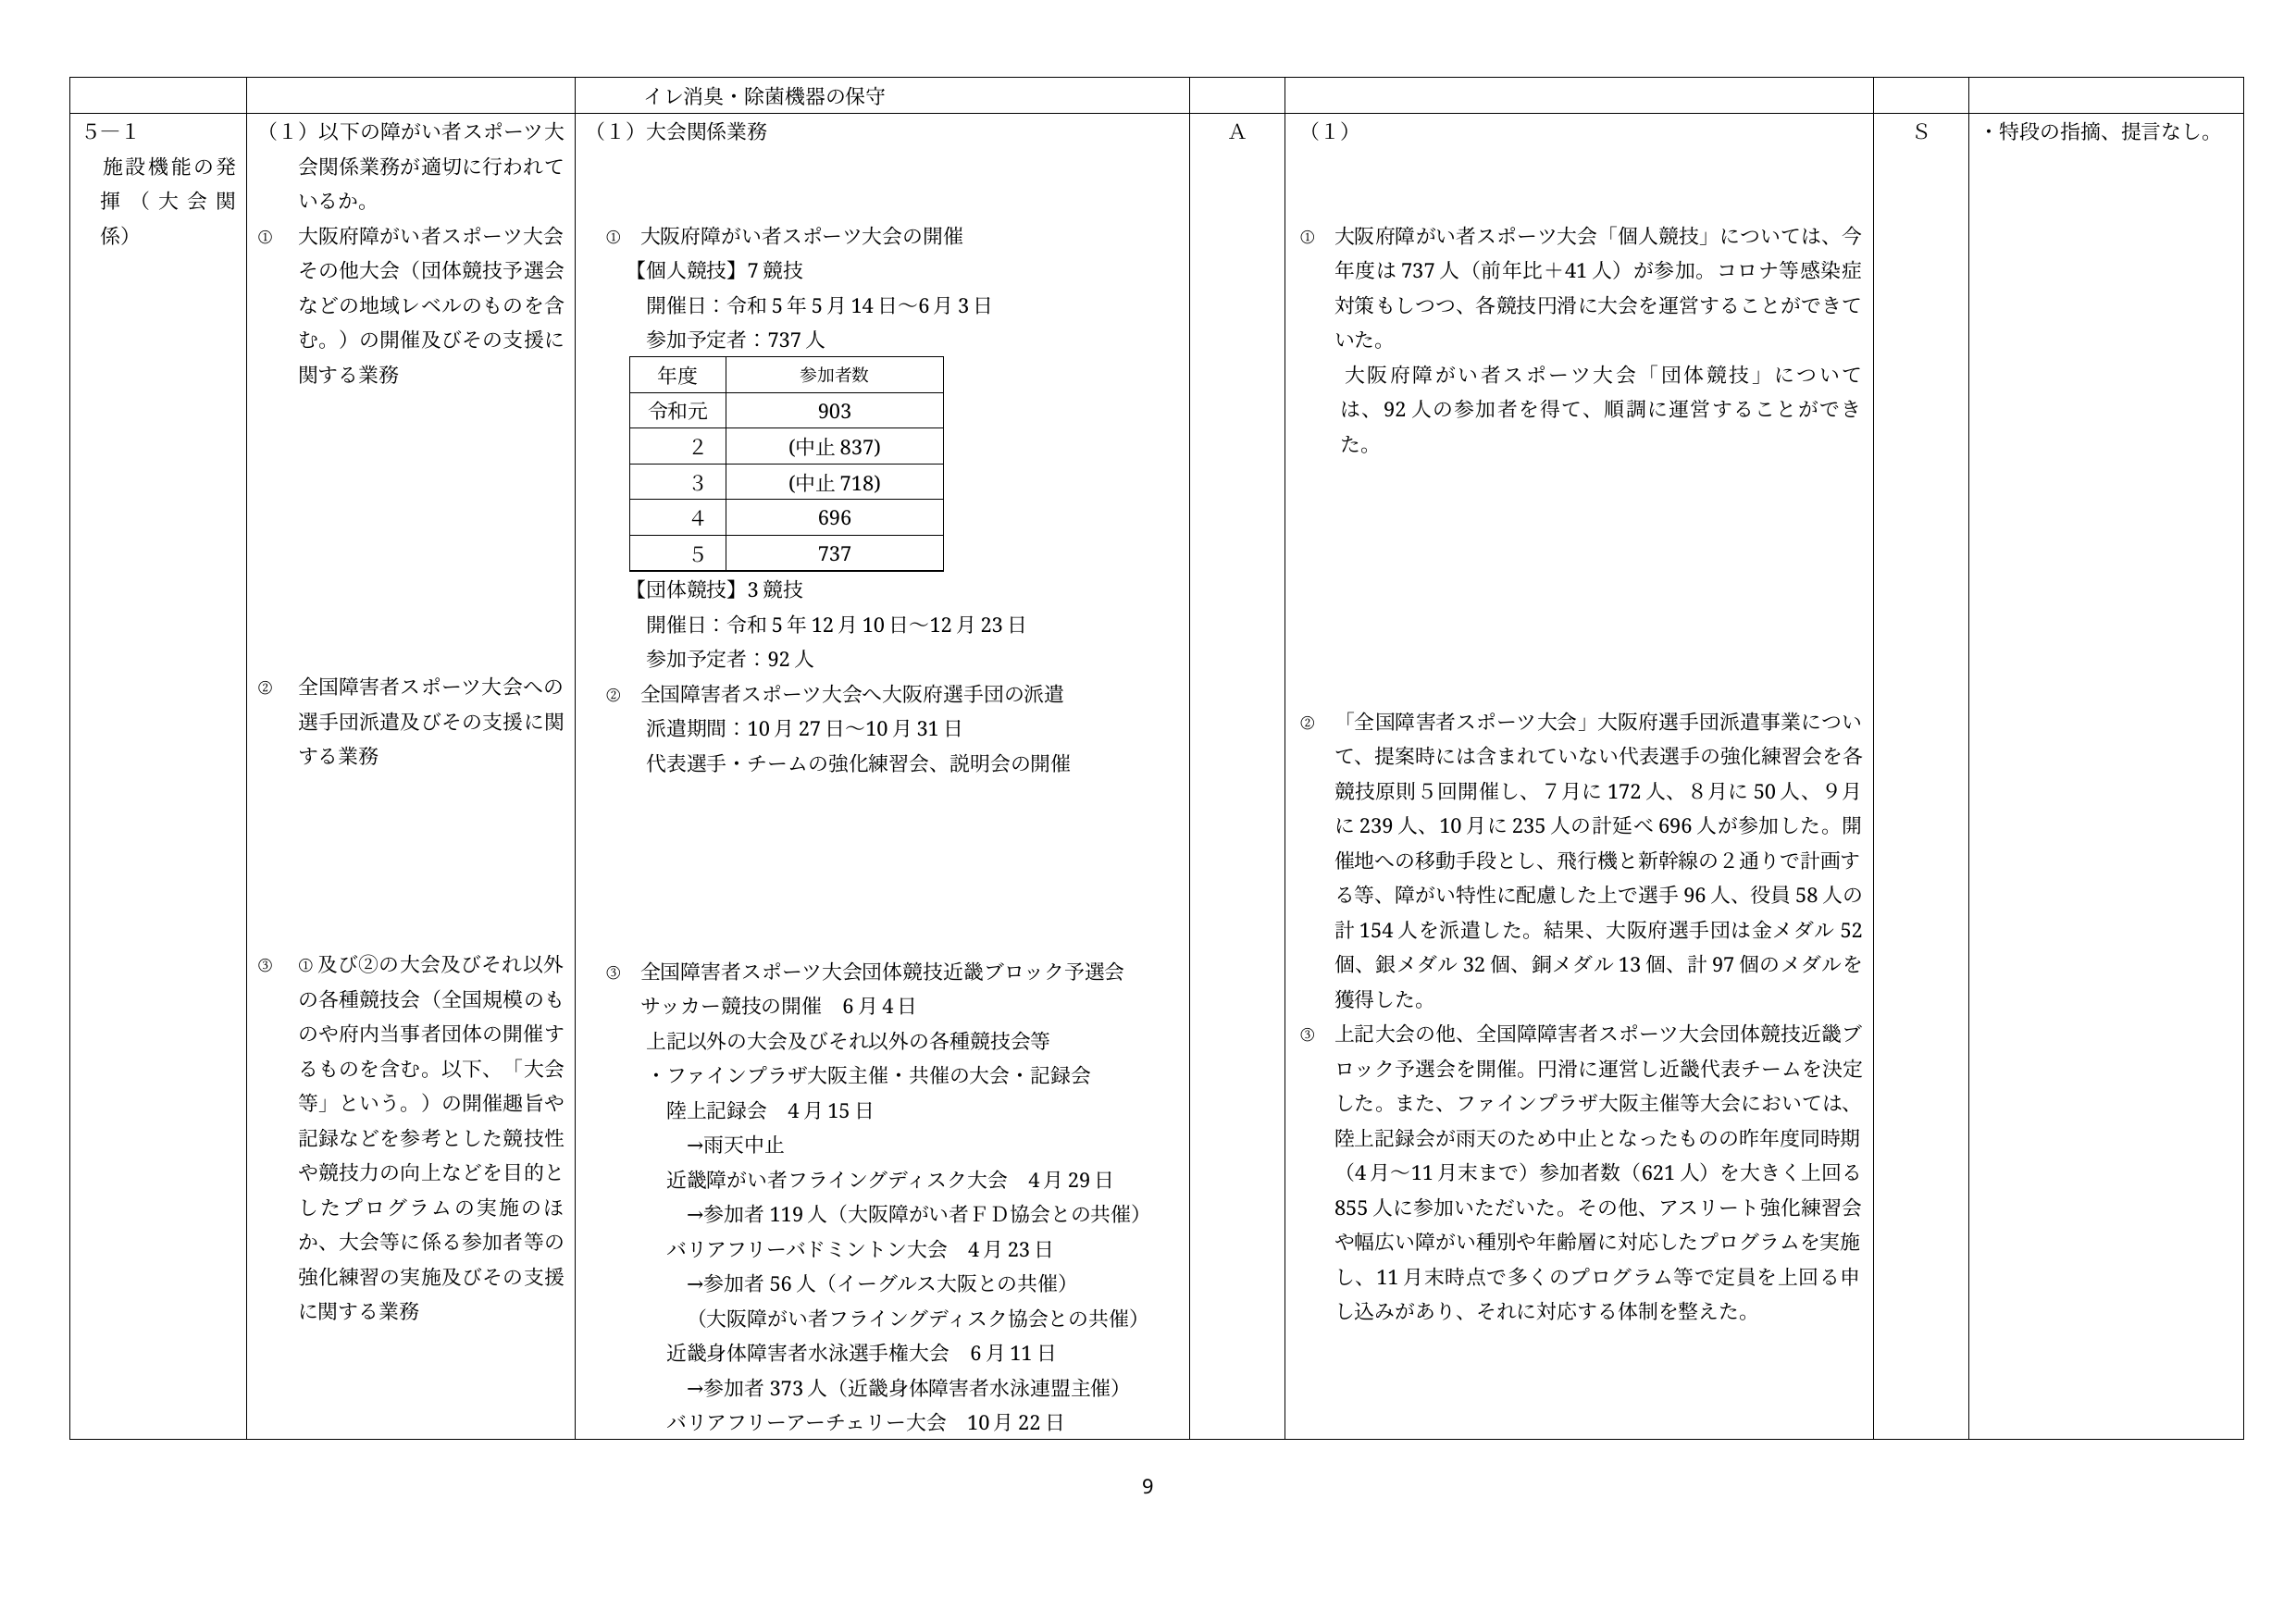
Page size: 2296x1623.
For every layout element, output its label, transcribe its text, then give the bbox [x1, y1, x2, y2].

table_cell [576, 114, 1189, 1439]
table_cell Ｓ [1874, 114, 1968, 1439]
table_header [247, 78, 575, 113]
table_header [1285, 78, 1873, 113]
table_header Ｂ [1874, 78, 1968, 113]
table_cell Ａ [1190, 114, 1285, 1439]
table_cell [1285, 114, 1873, 1439]
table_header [70, 78, 246, 113]
table_cell ・特段の指摘、提言なし。 [1969, 114, 2243, 1439]
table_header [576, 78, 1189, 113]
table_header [1969, 78, 2243, 113]
table_cell ５―１ 施設機能の発揮（大会関係） [70, 114, 246, 1439]
table_header Ｂ [1190, 78, 1285, 113]
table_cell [247, 114, 575, 1439]
